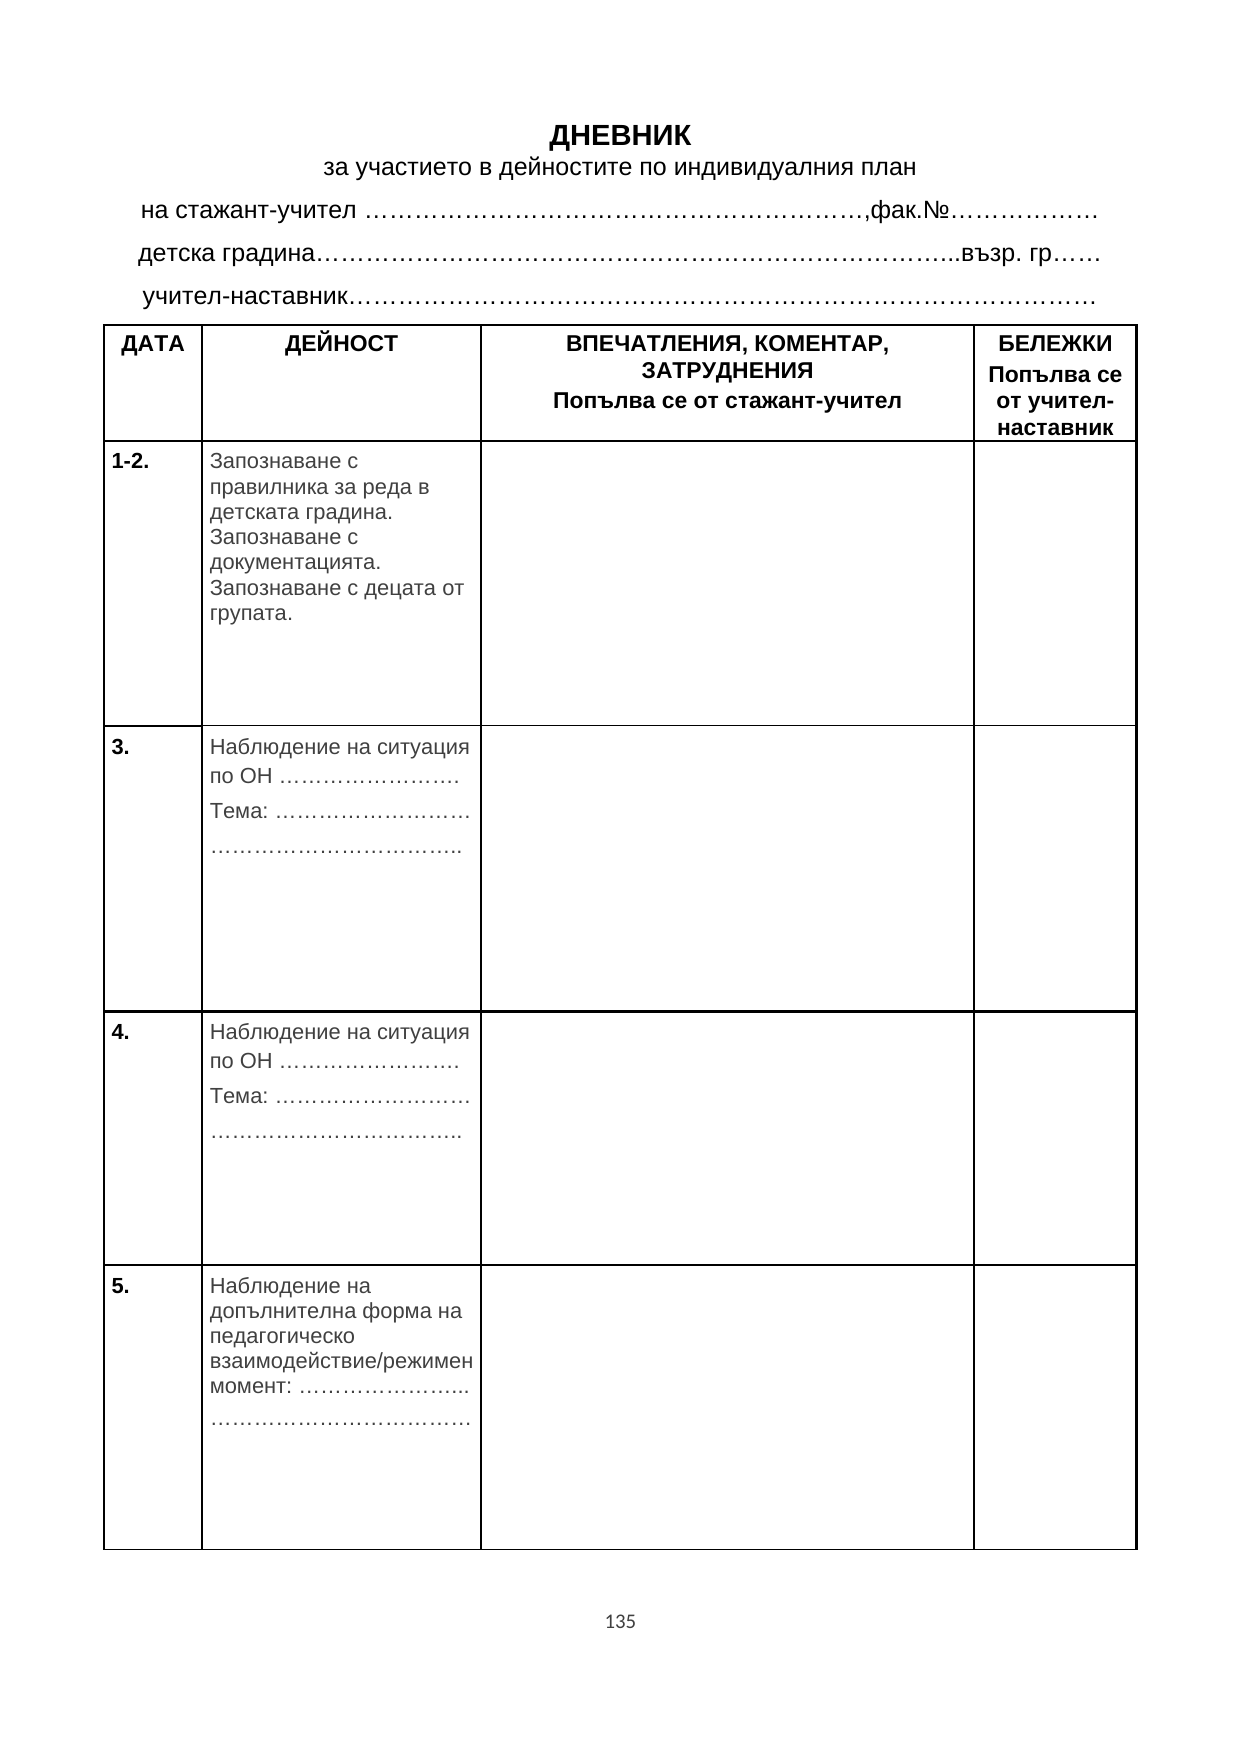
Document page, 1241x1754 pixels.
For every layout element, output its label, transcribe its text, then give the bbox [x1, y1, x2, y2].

text на стажант-учител ……………………………………………………,фак.№……………… [118, 195, 1122, 223]
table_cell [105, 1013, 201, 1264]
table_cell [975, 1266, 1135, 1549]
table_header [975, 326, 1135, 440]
text учител-наставник……………………………………………………………………………… [118, 281, 1122, 310]
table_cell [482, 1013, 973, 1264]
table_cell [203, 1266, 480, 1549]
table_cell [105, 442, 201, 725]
text ДНЕВНИК [118, 118, 1122, 152]
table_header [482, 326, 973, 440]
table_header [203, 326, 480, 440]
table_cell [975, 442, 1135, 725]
text за участието в дейностите по индивидуалния план [118, 152, 1122, 180]
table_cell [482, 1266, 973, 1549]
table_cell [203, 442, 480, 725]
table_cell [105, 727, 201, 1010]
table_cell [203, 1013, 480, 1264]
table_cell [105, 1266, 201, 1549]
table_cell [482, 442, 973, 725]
text детска градина…………………………………………………………………...възр. гр…… [118, 238, 1122, 267]
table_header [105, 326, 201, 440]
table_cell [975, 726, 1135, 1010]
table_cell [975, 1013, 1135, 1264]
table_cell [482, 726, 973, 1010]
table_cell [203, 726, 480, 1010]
